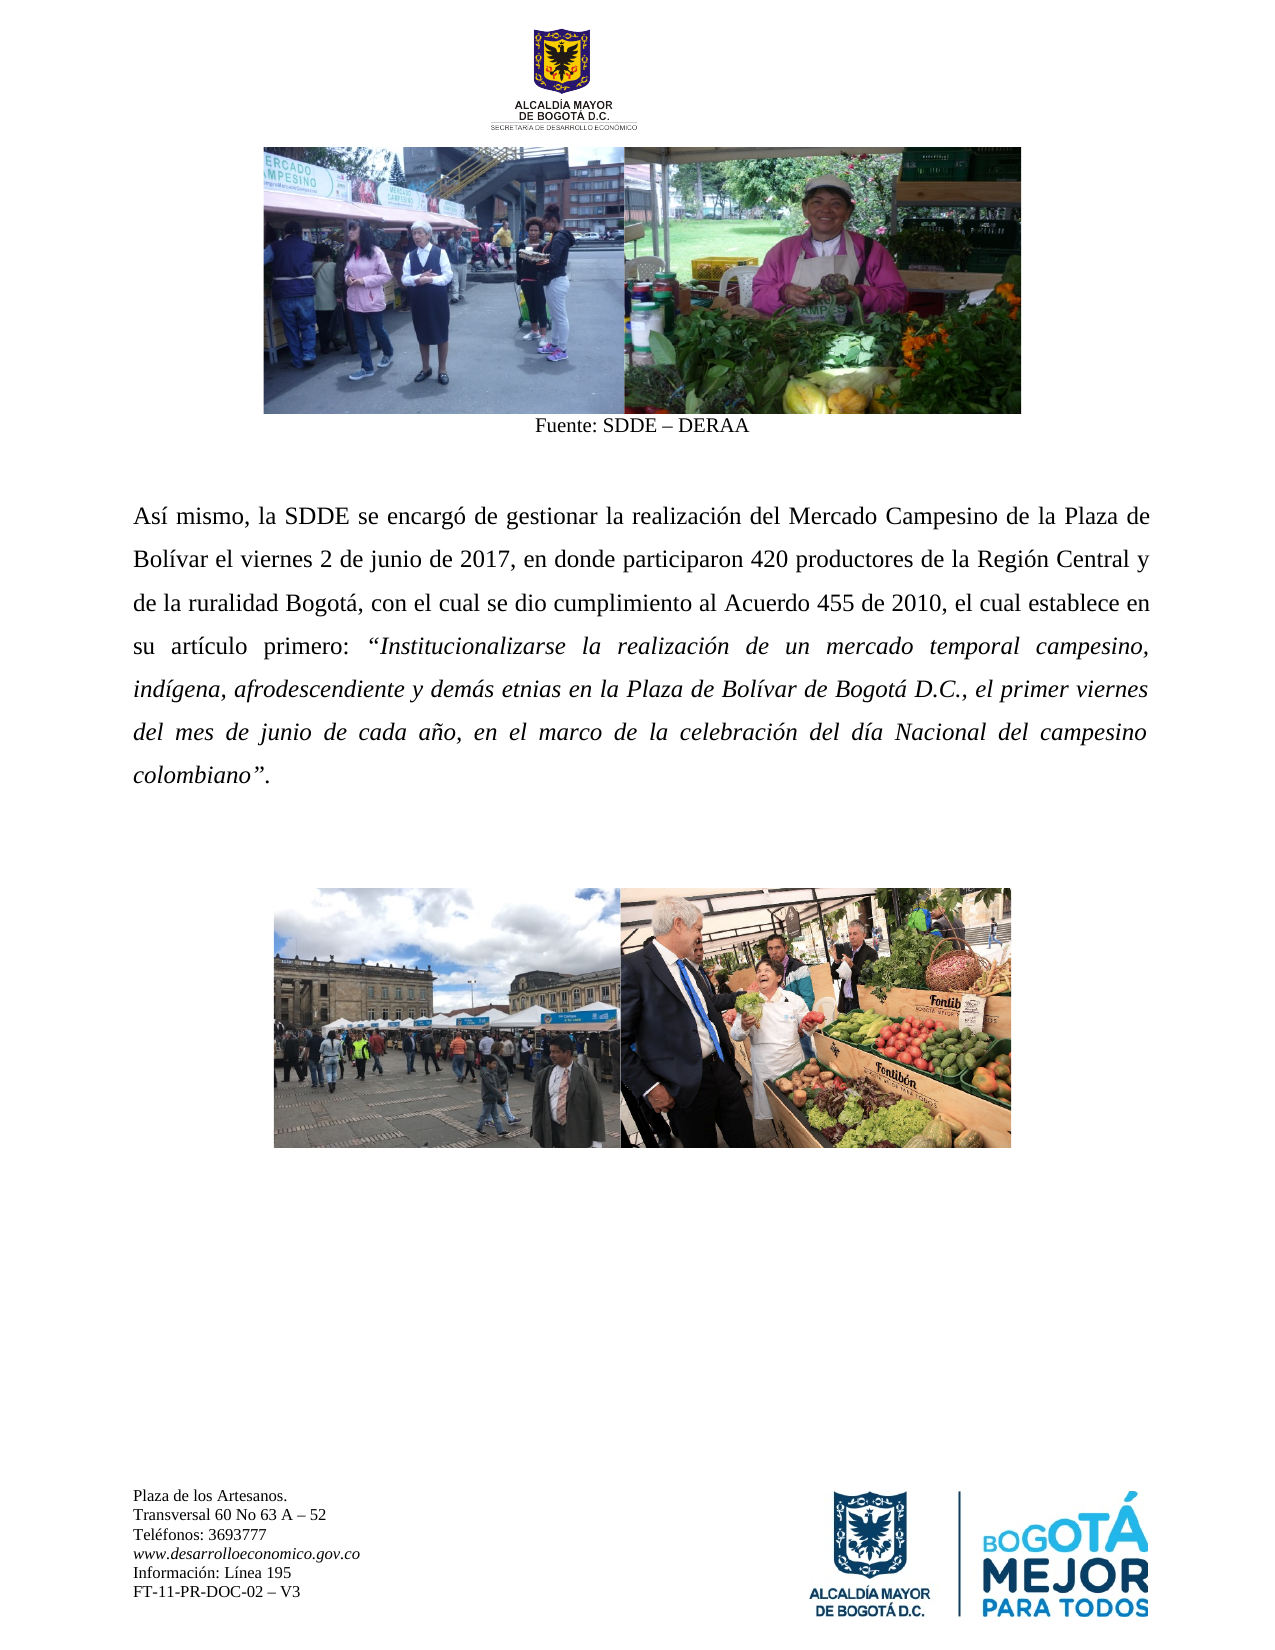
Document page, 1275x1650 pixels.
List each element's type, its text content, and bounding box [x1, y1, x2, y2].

text Así mismo, la SDDE se encargó de gestionar la realización del Mercado Campesino de la Plaza de Bolívar el viernes 2 de junio de 2017, en donde participaron 420 productores de la Región Central y de la ruralidad Bogotá, con el cual se dio cumplimiento al Acuerdo 455 de 2010, el cual establece en su artículo primero: “Institucionalizarse la realización de un mercado temporal campesino, indígena, afrodescendiente y demás etnias en la Plaza de Bolívar de Bogotá D.C., el primer viernes del mes de junio de cada año, en el marco de la celebración del día Nacional del campesino colombiano”. [133, 501, 1152, 789]
picture [273, 888, 1012, 1148]
picture [809, 1491, 1148, 1617]
text Fuente: SDDE – DERAA [133, 413, 1152, 437]
picture [263, 7, 1022, 414]
